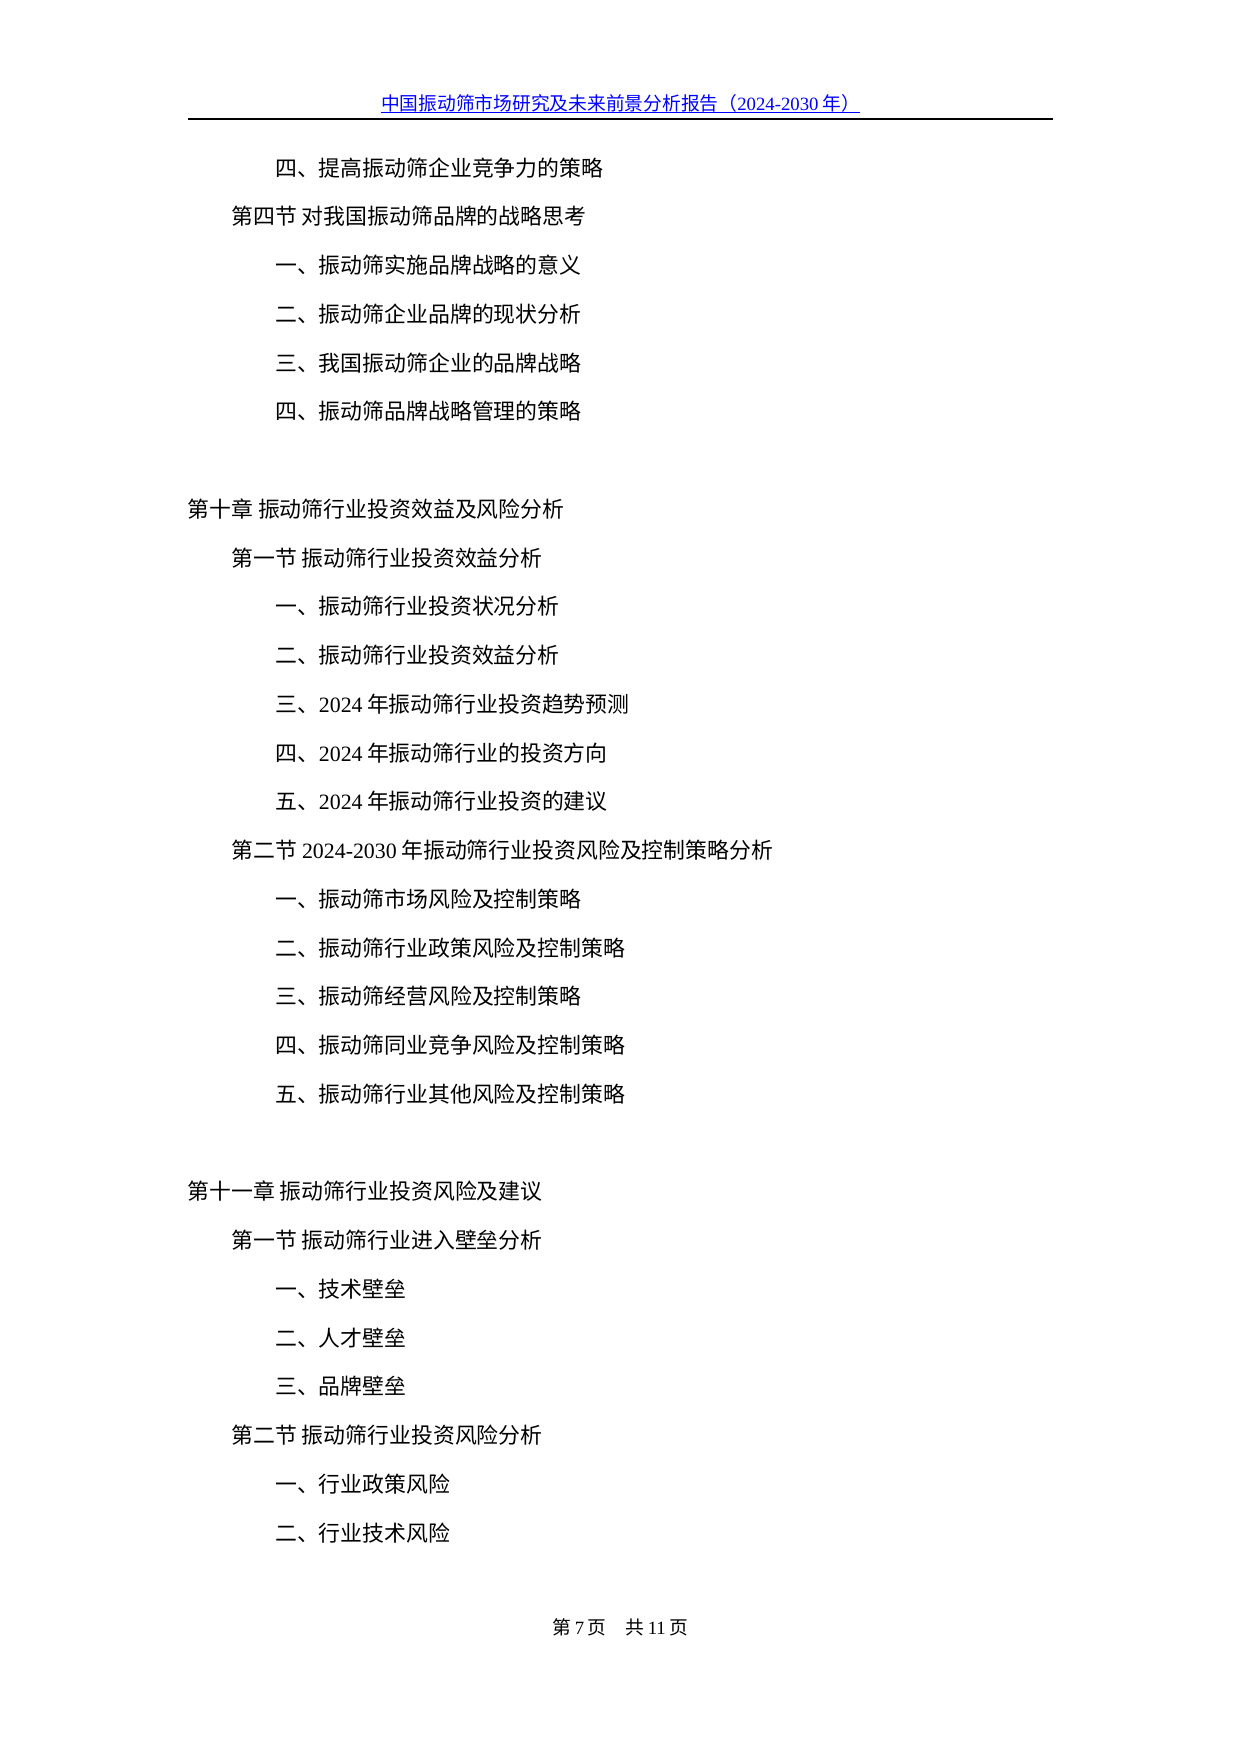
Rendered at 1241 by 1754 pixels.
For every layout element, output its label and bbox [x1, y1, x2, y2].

text [187, 150, 1053, 1548]
